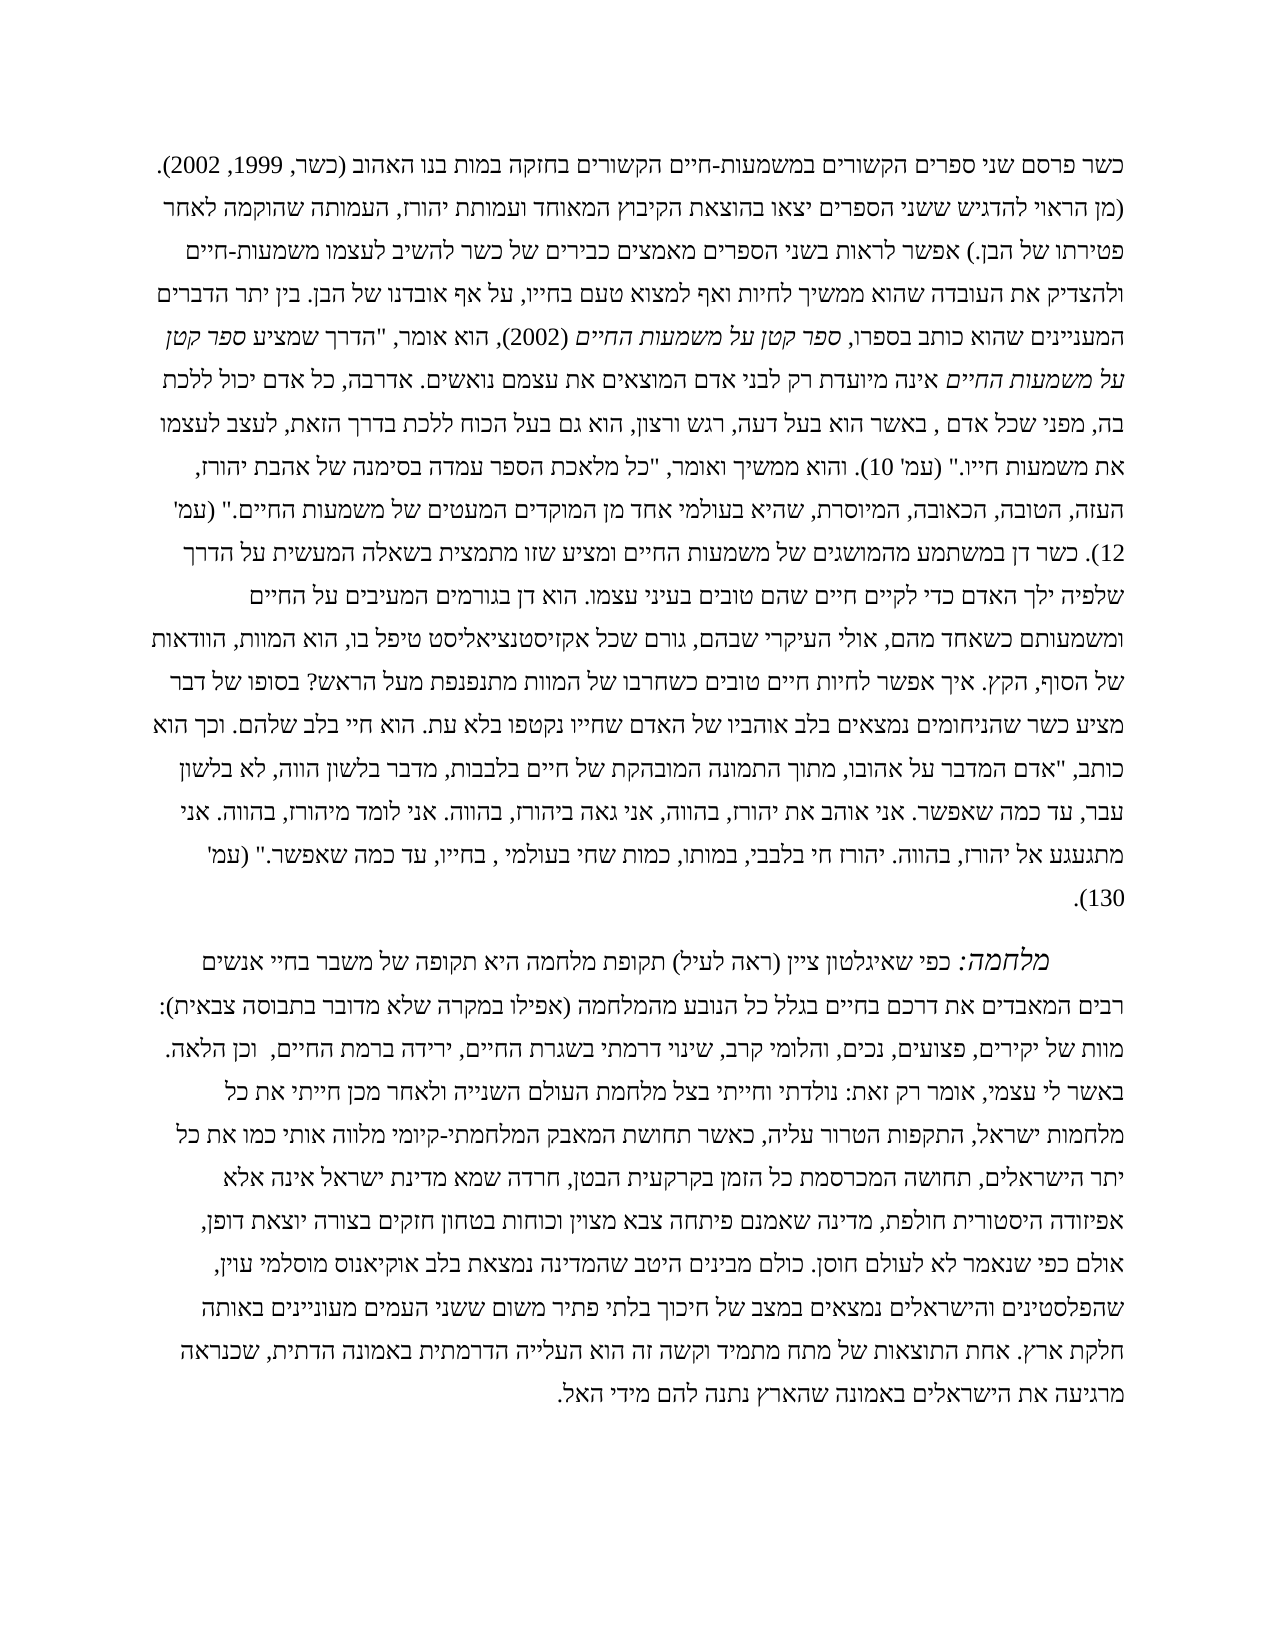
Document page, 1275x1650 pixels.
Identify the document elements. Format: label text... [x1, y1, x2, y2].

text מלחמה: כפי שאיגלטון ציין (ראה לעיל) תקופת מלחמה היא תקופה של משבר בחיי אנשים רבים המאבדים את דרכם בחיים בגלל כל הנובע מהמלחמה (אפילו במקרה שלא מדובר בתבוסה צבאית): מוות של יקירים, פצועים, נכים, והלומי קרב, שינוי דרמתי בשגרת החיים, ירידה ברמת החיים, וכן הלאה. באשר לי עצמי, אומר רק זאת: נולדתי וחייתי בצל מלחמת העולם השנייה ולאחר מכן חייתי את כל מלחמות ישראל, התקפות הטרור עליה, כאשר תחושת המאבק המלחמתי-קיומי מלווה אותי כמו את כל יתר הישראלים, תחושה המכרסמת כל הזמן בקרקעית הבטן, חרדה שמא מדינת ישראל אינה אלא אפיזודה היסטורית חולפת, מדינה שאמנם פיתחה צבא מצוין וכוחות בטחון חזקים בצורה יוצאת דופן, אולם כפי שנאמר לא לעולם חוסן. כולם מבינים היטב שהמדינה נמצאת בלב אוקיאנוס מוסלמי עוין, שהפלסטינים והישראלים נמצאים במצב של חיכוך בלתי פתיר משום ששני העמים מעוניינים באותה חלקת ארץ. אחת התוצאות של מתח מתמיד וקשה זה הוא העלייה הדרמתית באמונה הדתית, שכנראה מרגיעה את הישראלים באמונה שהארץ נתנה להם מידי האל. [150, 943, 1125, 1408]
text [150, 150, 1125, 912]
